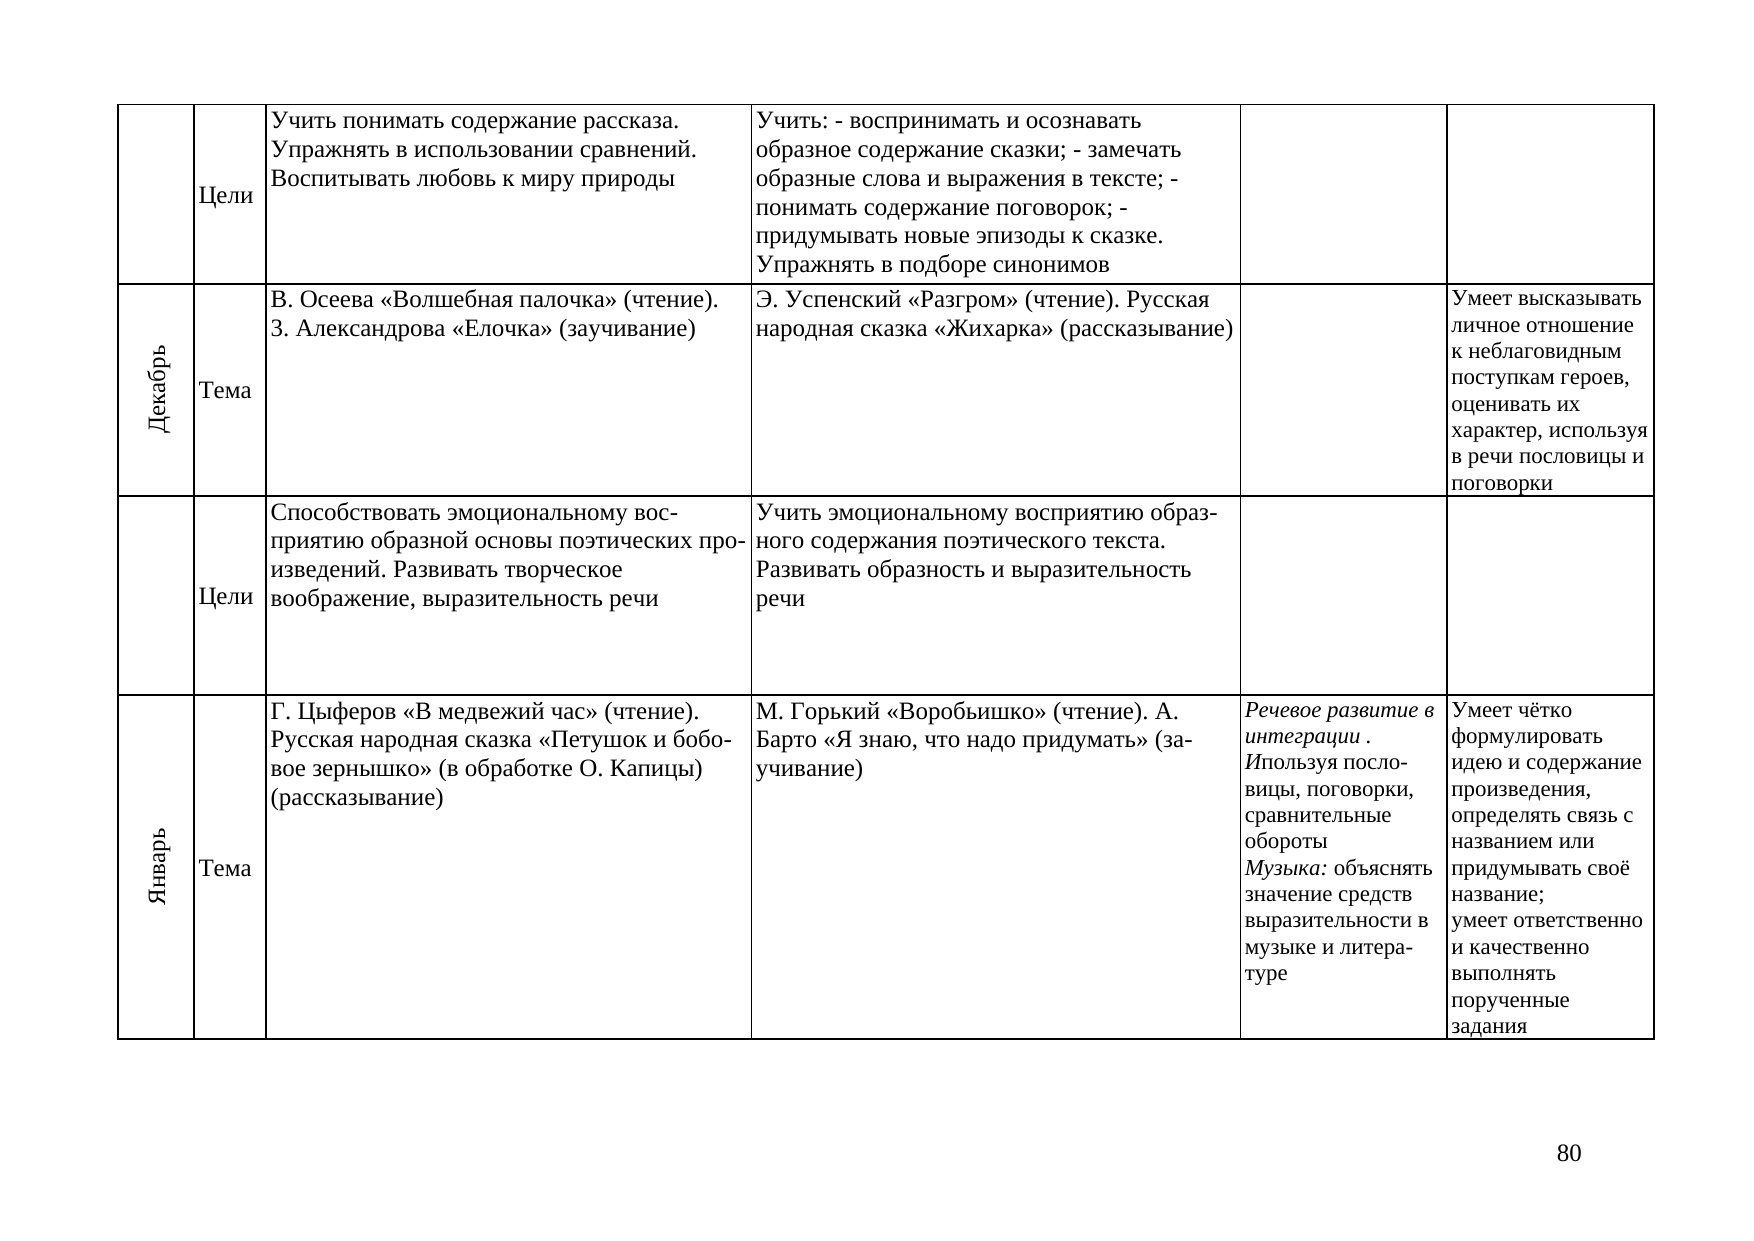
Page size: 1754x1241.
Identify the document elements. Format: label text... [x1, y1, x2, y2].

table_cell Речевое развитие в интеграции .Ипользуя пословицы, поговорки, сравнительные обороты Музыка: объяснять значение средств выразительности в музыке и литературе [1241, 696, 1446, 1038]
table_cell [1448, 105, 1653, 283]
table_cell Учить понимать содержание рассказа. Упражнять в использовании сравнений. Воспитывать любовь к миру природы [267, 105, 751, 283]
table_cell [1241, 105, 1446, 283]
table_cell Тема [195, 285, 265, 495]
table_cell В. Осеева «Волшебная палочка» (чтение). 3. Александрова «Елочка» (заучивание) [267, 285, 751, 495]
table_cell Учить эмоциональному восприятию образного содержания поэтического текста. Развивать образность и выразительность речи [752, 497, 1240, 694]
table_cell [119, 105, 193, 283]
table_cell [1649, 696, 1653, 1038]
table_cell Способствовать эмоциональному восприятию образной основы поэтических произведений. Развивать творческое воображение, выразительность речи [267, 497, 751, 694]
table_cell [119, 497, 193, 694]
table_cell Январь [119, 696, 193, 1038]
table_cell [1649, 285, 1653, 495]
table_cell Учить: - воспринимать и осознавать образное содержание сказки; - замечать образные слова и выражения в тексте; - понимать содержание поговорок; - придумывать новые эпизоды к сказке. Упражнять в подборе синонимов [752, 105, 1240, 283]
table_cell Тема [195, 696, 265, 1038]
table_cell Декабрь [119, 285, 193, 495]
table_cell [1448, 497, 1653, 694]
table_cell Г. Цыферов «В медвежий час» (чтение). Русская народная сказка «Петушок и бобовое зернышко» (в обработке О. Капицы) (рассказывание) [267, 696, 751, 1038]
table_cell Э. Успенский «Разгром» (чтение). Русская народная сказка «Жихарка» (рассказывание) [752, 285, 1240, 495]
table_cell М. Горький «Воробьишко» (чтение). А. Барто «Я знаю, что надо придумать» (заучивание) [752, 696, 1240, 1038]
table_cell [1241, 285, 1446, 495]
table_cell Цели [195, 497, 265, 694]
table_cell Цели [195, 105, 265, 283]
table_cell [1241, 497, 1446, 694]
